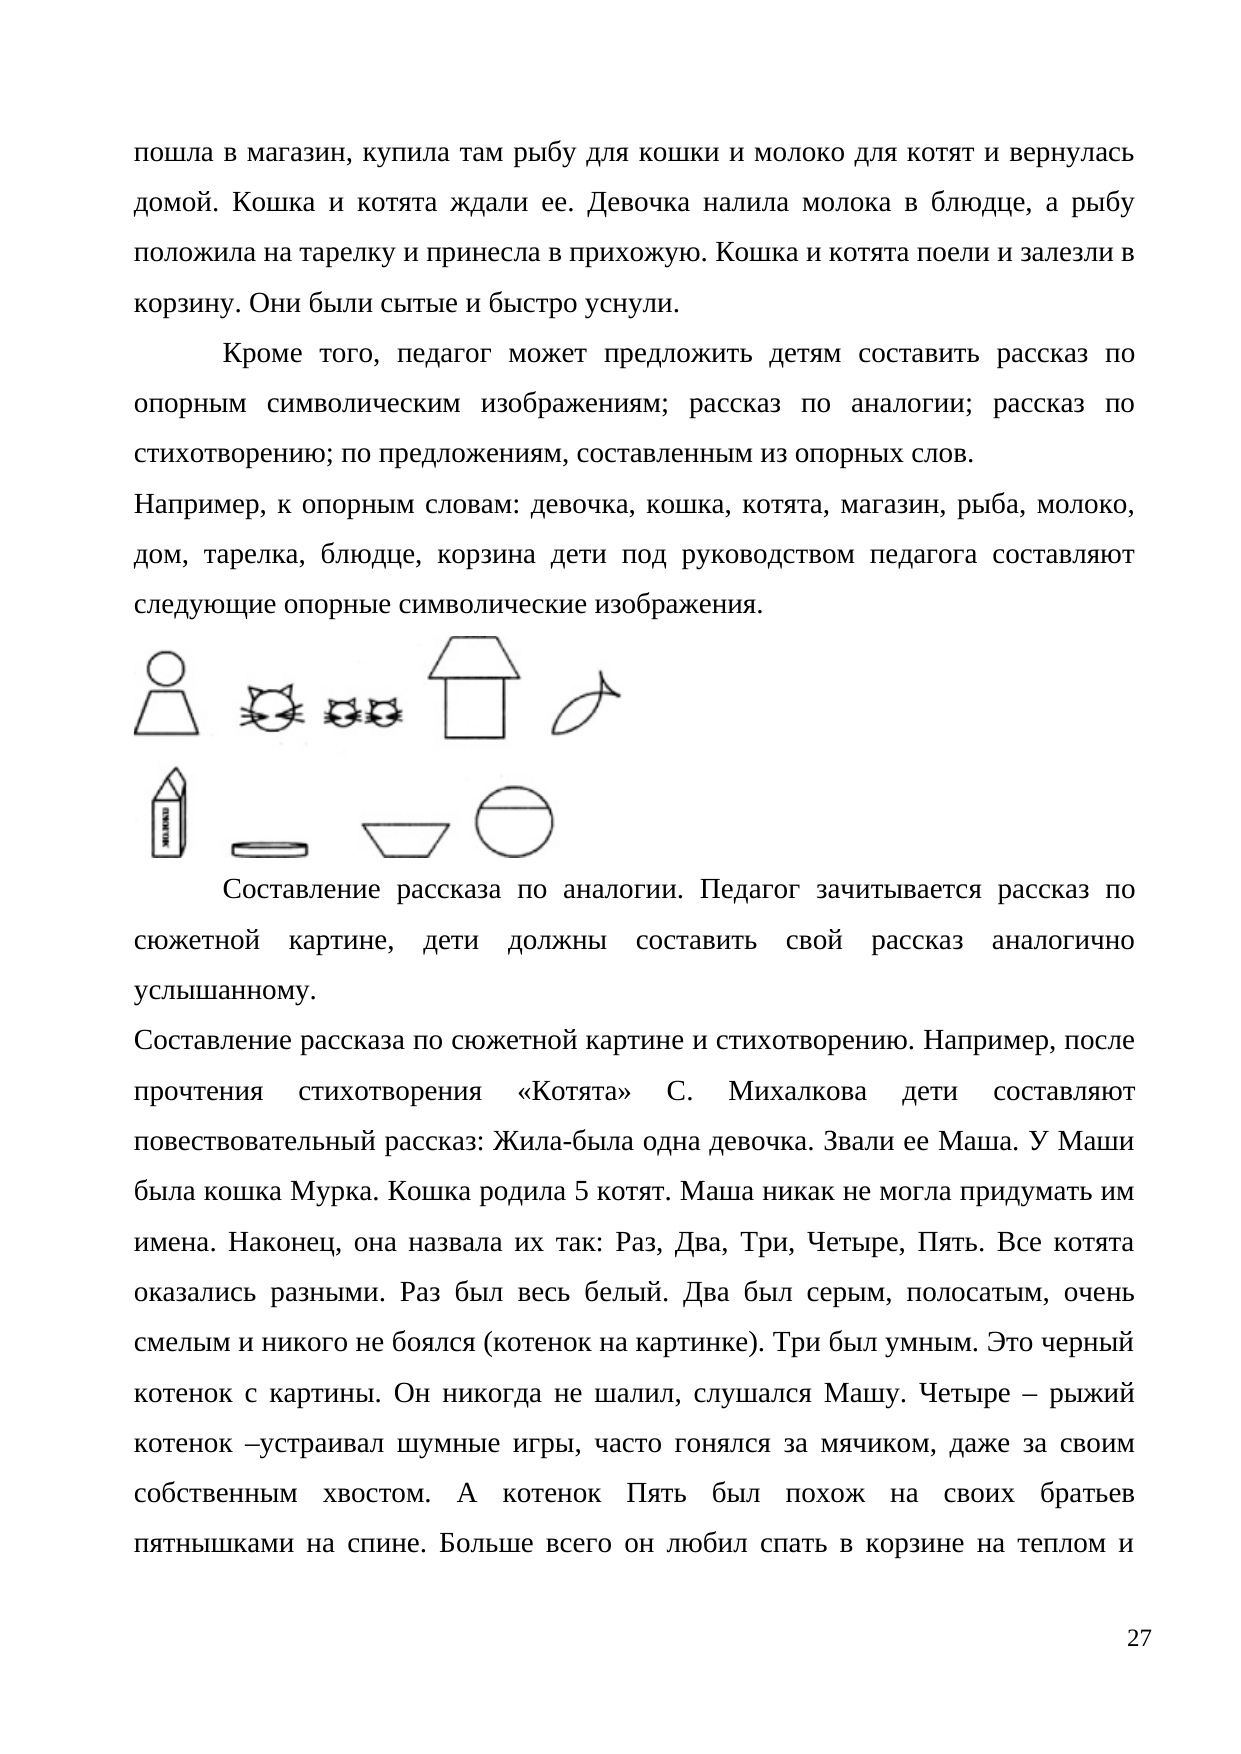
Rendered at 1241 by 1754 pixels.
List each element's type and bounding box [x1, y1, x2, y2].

table_header [118, 118, 1152, 1575]
picture [133, 636, 622, 858]
